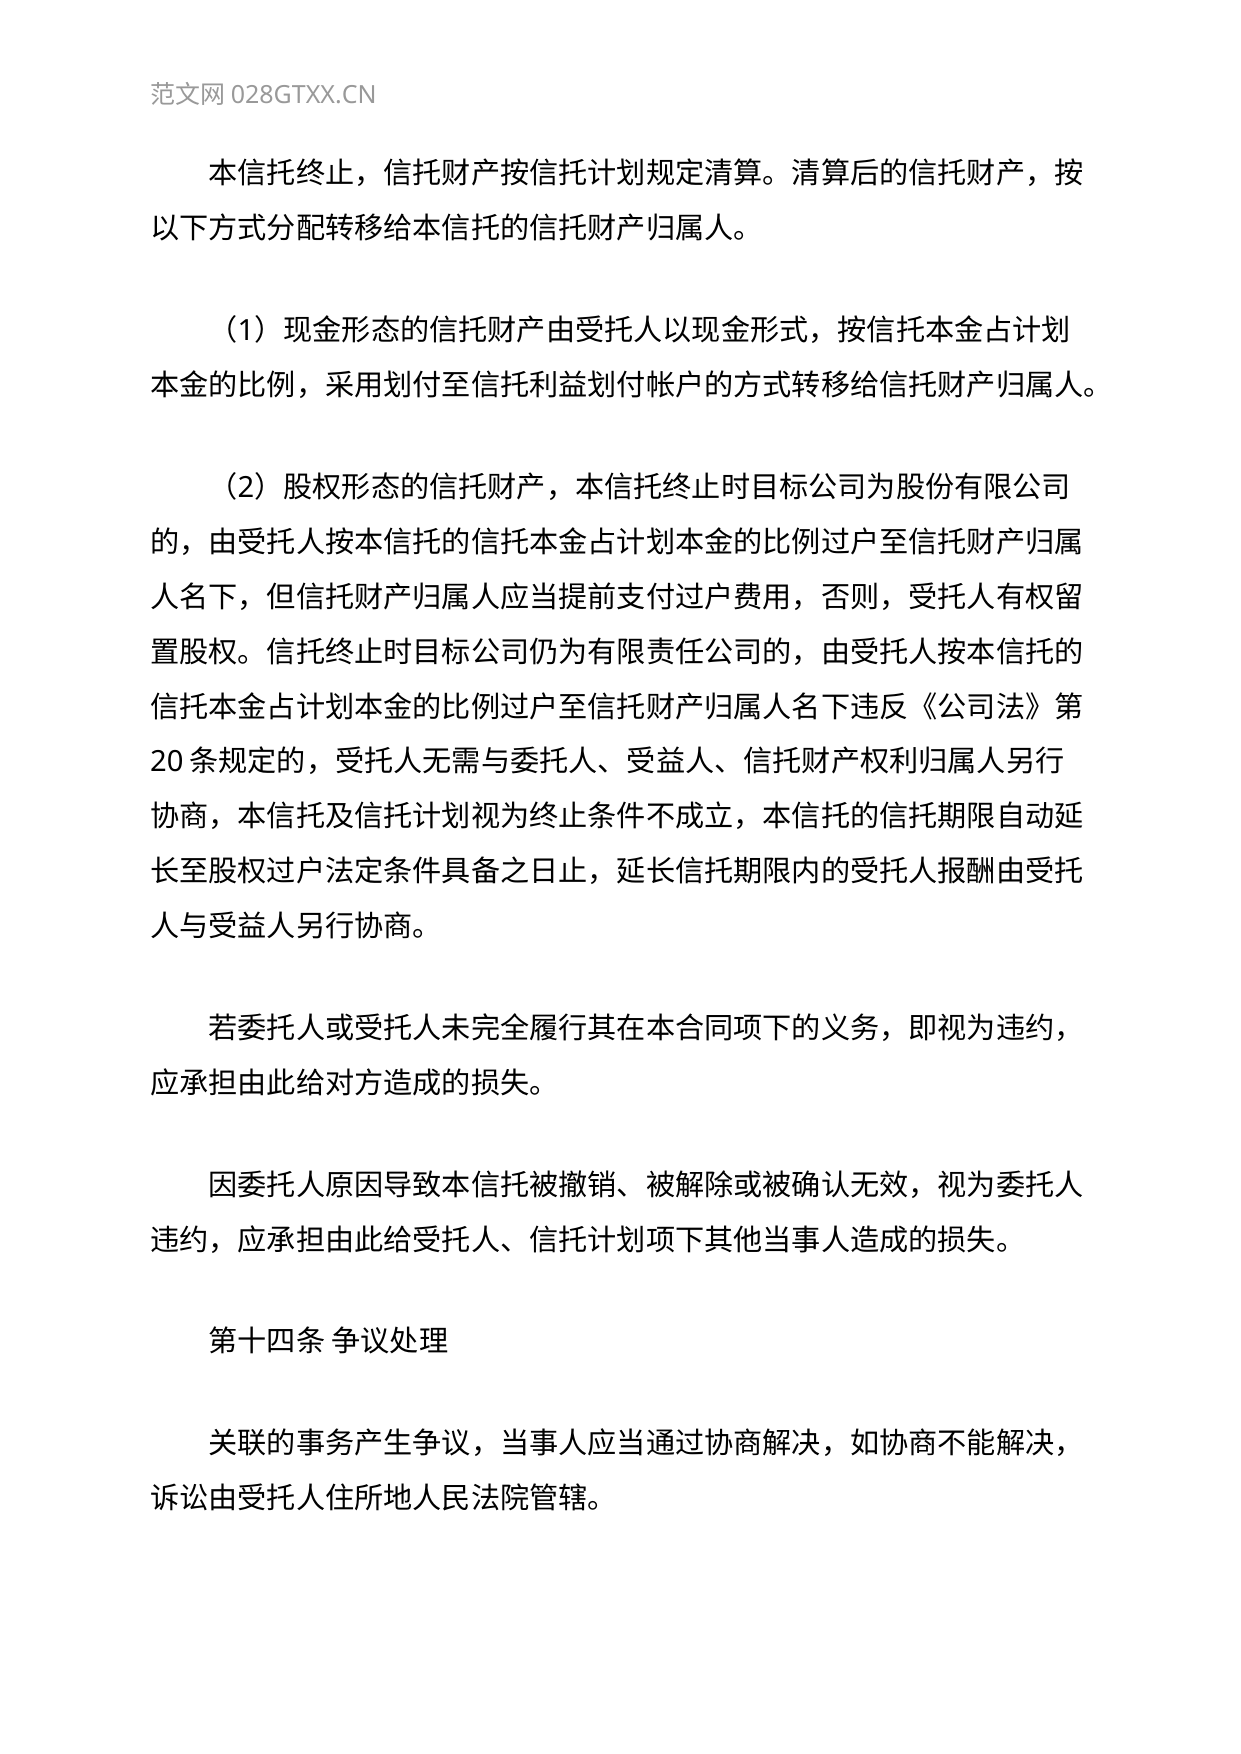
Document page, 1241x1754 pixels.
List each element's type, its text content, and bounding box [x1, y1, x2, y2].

text 本信托终止，信托财产按信托计划规定清算。清算后的信托财产，按以下方式分配转移给本信托的信托财产归属人。 [150, 150, 1090, 247]
text （2）股权形态的信托财产，本信托终止时目标公司为股份有限公司的，由受托人按本信托的信托本金占计划本金的比例过户至信托财产归属人名下，但信托财产归属人应当提前支付过户费用，否则，受托人有权留置股权。信托终止时目标公司仍为有限责任公司的，由受托人按本信托的信托本金占计划本金的比例过户至信托财产归属人名下违反《公司法》第20条规定的，受托人无需与委托人、受益人、信托财产权利归属人另行协商，本信托及信托计划视为终止条件不成立，本信托的信托期限自动延长至股权过户法定条件具备之日止，延长信托期限内的受托人报酬由受托人与受益人另行协商。 [150, 463, 1090, 945]
text （1）现金形态的信托财产由受托人以现金形式，按信托本金占计划本金的比例，采用划付至信托利益划付帐户的方式转移给信托财产归属人。 [150, 307, 1090, 404]
text 第十四条 争议处理 [150, 1318, 1090, 1360]
text 若委托人或受托人未完全履行其在本合同项下的义务，即视为违约，应承担由此给对方造成的损失。 [150, 1004, 1090, 1102]
text 因委托人原因导致本信托被撤销、被解除或被确认无效，视为委托人违约，应承担由此给受托人、信托计划项下其他当事人造成的损失。 [150, 1161, 1090, 1258]
text 关联的事务产生争议，当事人应当通过协商解决，如协商不能解决，诉讼由受托人住所地人民法院管辖。 [150, 1420, 1090, 1517]
